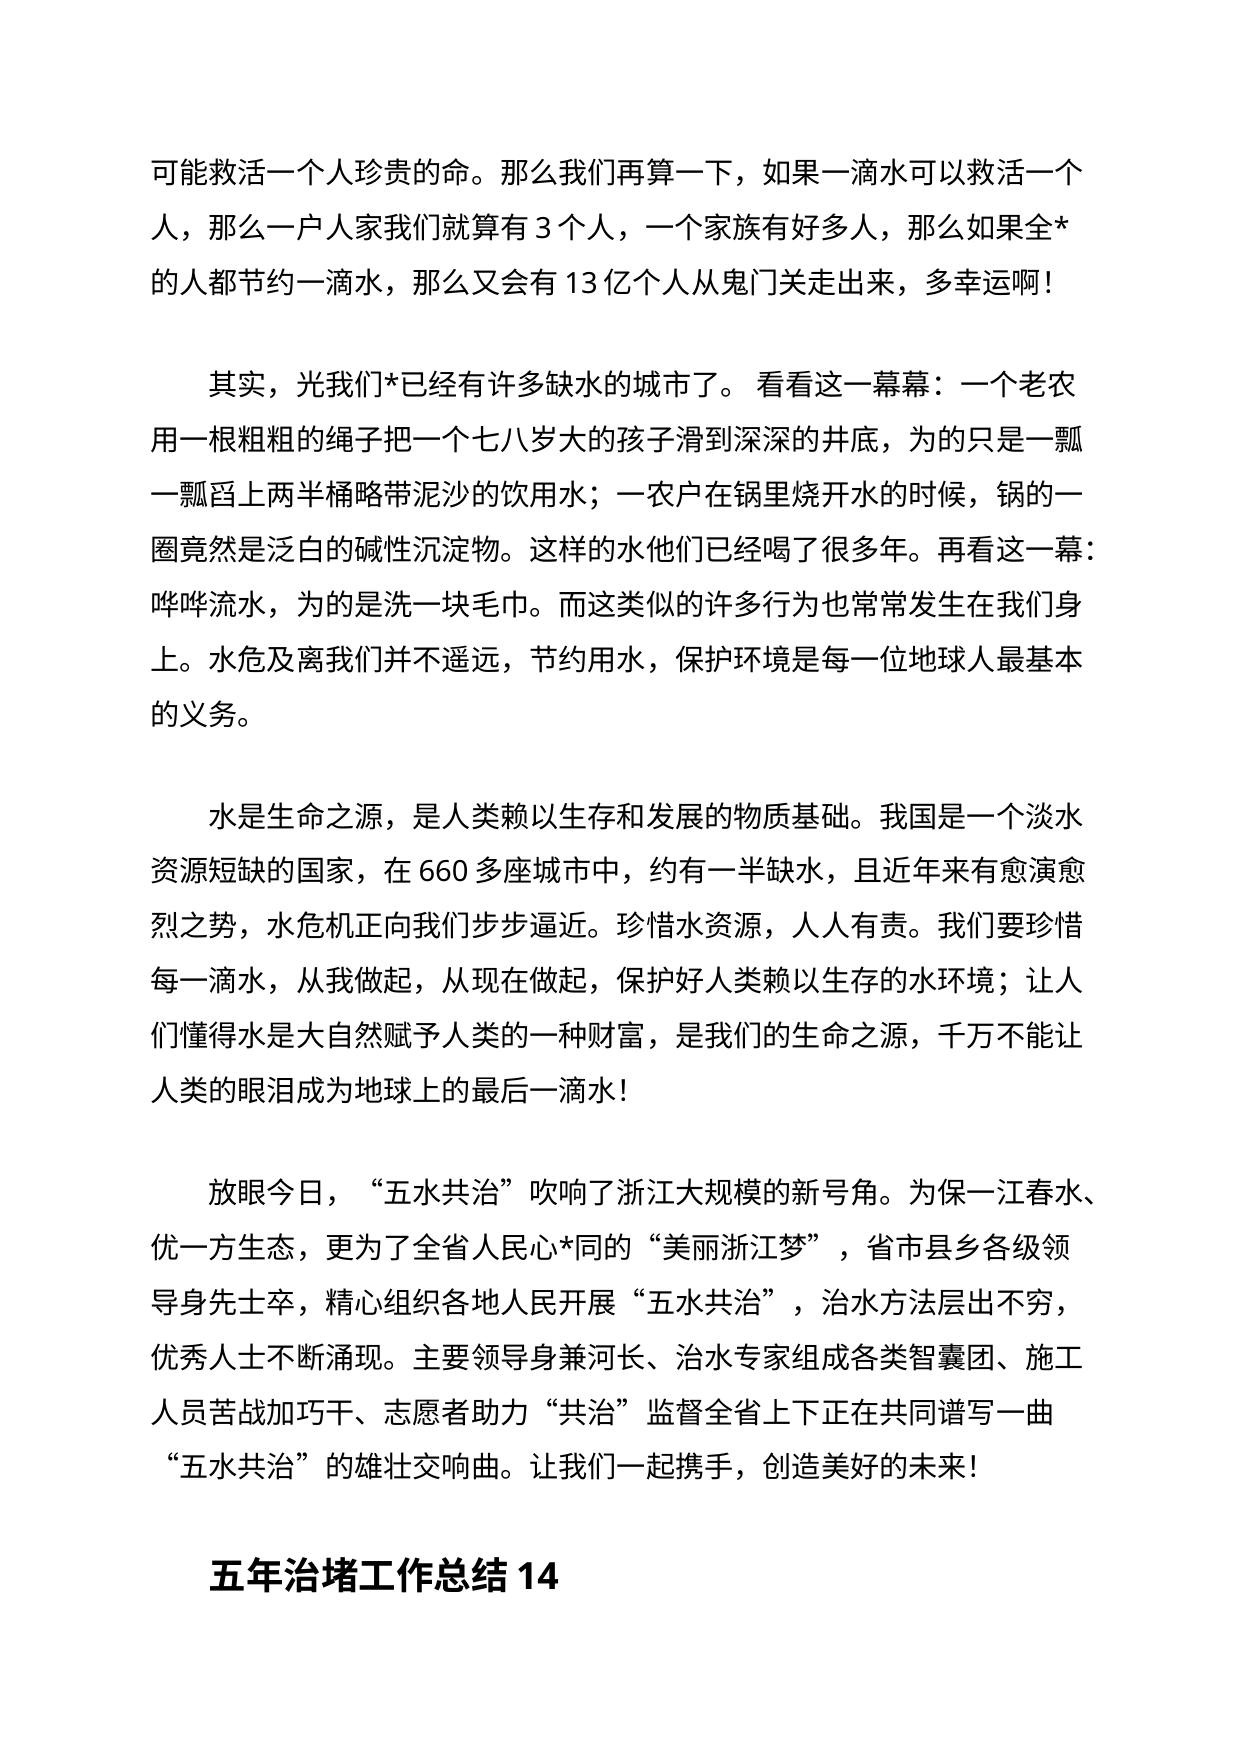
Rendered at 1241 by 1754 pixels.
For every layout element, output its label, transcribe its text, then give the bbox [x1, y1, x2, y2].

text 水是生命之源，是人类赖以生存和发展的物质基础。我国是一个淡水资源短缺的国家，在660多座城市中，约有一半缺水，且近年来有愈演愈烈之势，水危机正向我们步步逼近。珍惜水资源，人人有责。我们要珍惜每一滴水，从我做起，从现在做起，保护好人类赖以生存的水环境；让人们懂得水是大自然赋予人类的一种财富，是我们的生命之源，千万不能让人类的眼泪成为地球上的最后一滴水！ [150, 793, 1090, 1110]
text 其实，光我们*已经有许多缺水的城市了。 看看这一幕幕：一个老农用一根粗粗的绳子把一个七八岁大的孩子滑到深深的井底，为的只是一瓢一瓢舀上两半桶略带泥沙的饮用水；一农户在锅里烧开水的时候，锅的一圈竟然是泛白的碱性沉淀物。这样的水他们已经喝了很多年。再看这一幕：哗哗流水，为的是洗一块毛巾。而这类似的许多行为也常常发生在我们身上。水危及离我们并不遥远，节约用水，保护环境是每一位地球人最基本的义务。 [150, 362, 1090, 734]
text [150, 150, 1090, 302]
text 放眼今日，“五水共治”吹响了浙江大规模的新号角。为保一江春水、优一方生态，更为了全省人民心*同的“美丽浙江梦”，省市县乡各级领导身先士卒，精心组织各地人民开展“五水共治”，治水方法层出不穷，优秀人士不断涌现。主要领导身兼河长、治水专家组成各类智囊团、施工人员苦战加巧干、志愿者助力“共治”监督全省上下正在共同谱写一曲“五水共治”的雄壮交响曲。让我们一起携手，创造美好的未来！ [150, 1169, 1090, 1486]
text 五年治堵工作总结14 [150, 1546, 1090, 1600]
